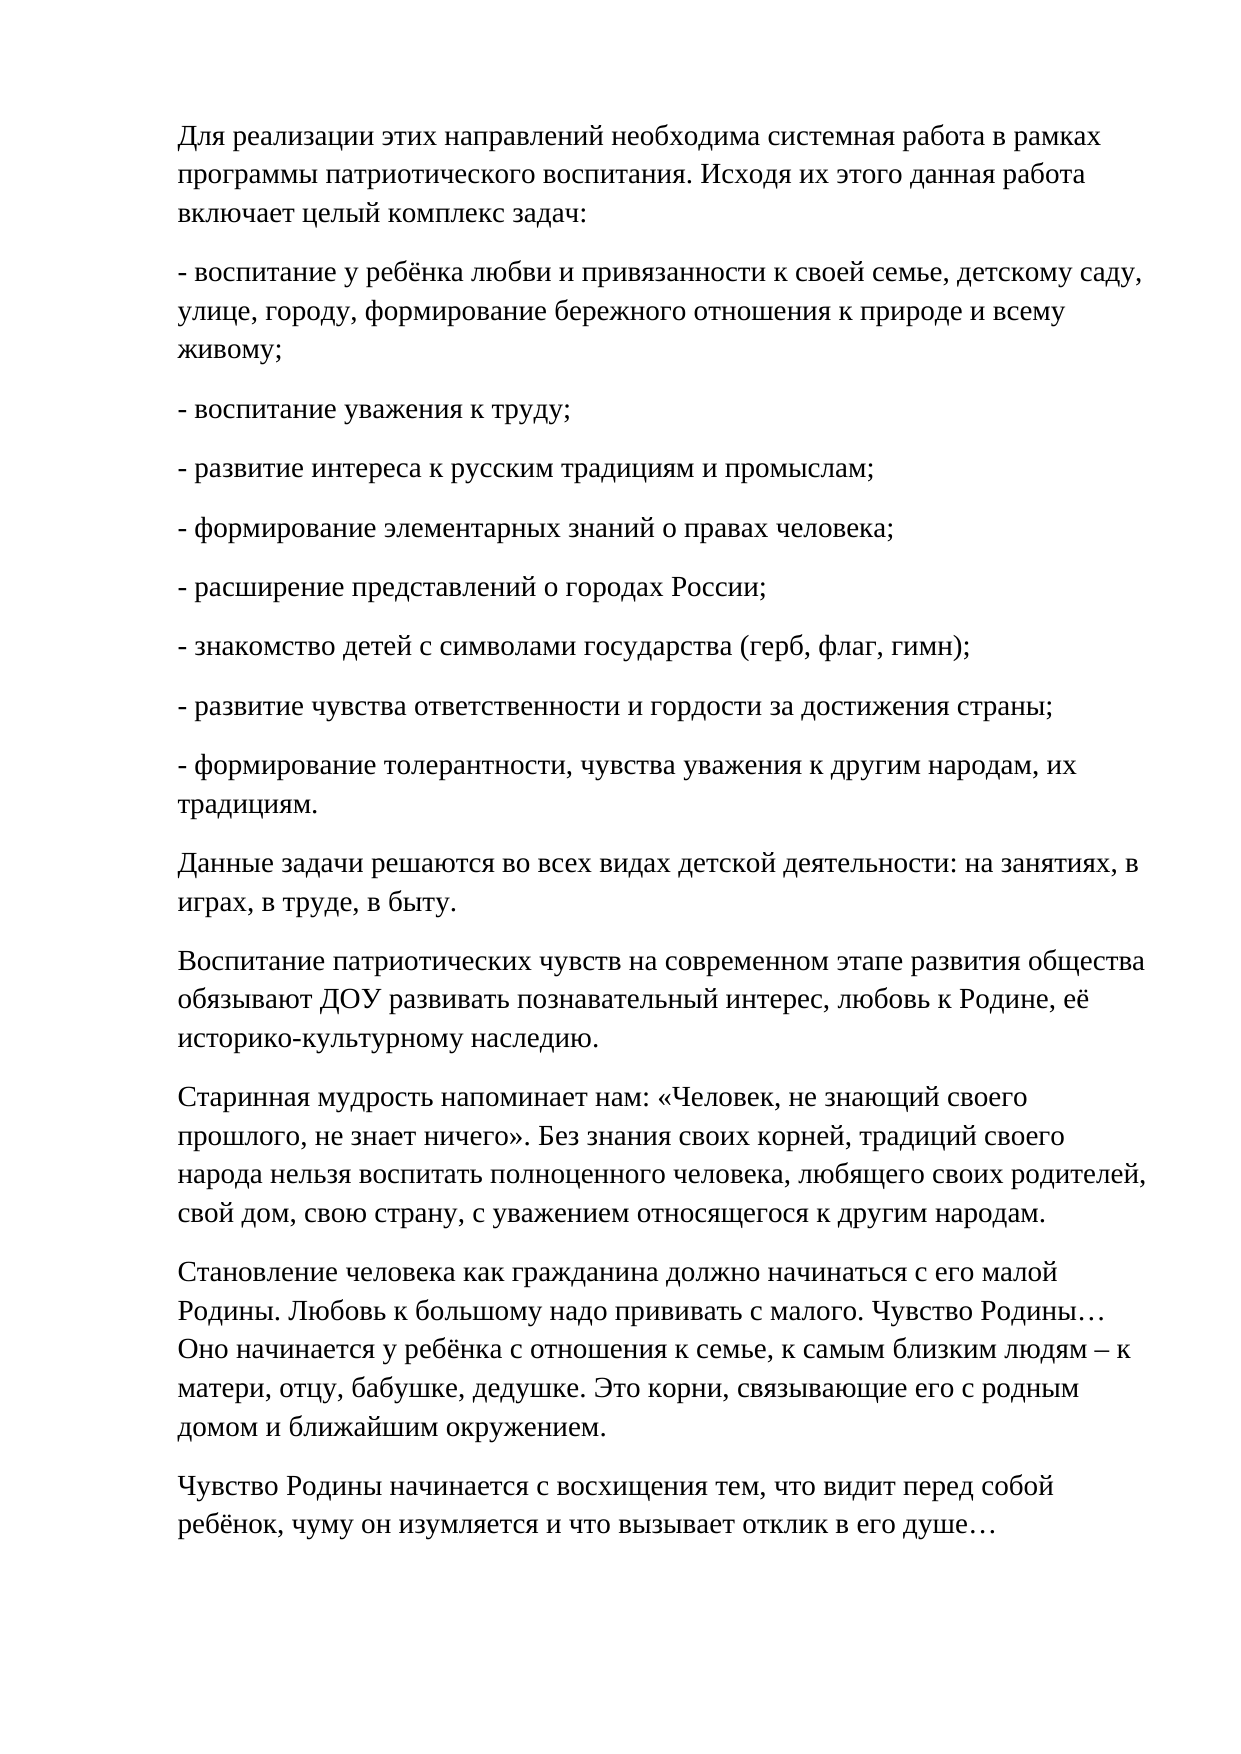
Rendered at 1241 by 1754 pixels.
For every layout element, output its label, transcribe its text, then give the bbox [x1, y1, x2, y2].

text - развитие чувства ответственности и гордости за достижения страны; [177, 688, 1152, 721]
text Становление человека как гражданина должно начинаться с его малой Родины. Любовь к большому надо прививать с малого. Чувство Родины… Оно начинается у ребёнка с отношения к семье, к самым близким людям – к матери, отцу, бабушке, дедушке. Это корни, связывающие его с родным домом и ближайшим окружением. [177, 1254, 1152, 1442]
text Старинная мудрость напоминает нам: «Человек, не знающий своего прошлого, не знает ничего». Без знания своих корней, традиций своего народа нельзя воспитать полноценного человека, любящего своих родителей, свой дом, свою страну, с уважением относящегося к другим народам. [177, 1079, 1152, 1229]
text - воспитание уважения к труду; [177, 391, 1152, 424]
text - развитие интереса к русским традициям и промыслам; [177, 450, 1152, 484]
text - формирование толерантности, чувства уважения к другим народам, их традициям. [177, 747, 1152, 819]
text Чувство Родины начинается с восхищения тем, что видит перед собой ребёнок, чуму он изумляется и что вызывает отклик в его душе… [177, 1468, 1152, 1540]
text Данные задачи решаются во всех видах детской деятельности: на занятиях, в играх, в труде, в быту. [177, 845, 1152, 917]
text - знакомство детей с символами государства (герб, флаг, гимн); [177, 628, 1152, 662]
text - формирование элементарных знаний о правах человека; [177, 510, 1152, 543]
text - расширение представлений о городах России; [177, 569, 1152, 603]
text Для реализации этих направлений необходима системная работа в рамках программы патриотического воспитания. Исходя их этого данная работа включает целый комплекс задач: [177, 118, 1152, 229]
text Воспитание патриотических чувств на современном этапе развития общества обязывают ДОУ развивать познавательный интерес, любовь к Родине, её историко-культурному наследию. [177, 943, 1152, 1054]
text - воспитание у ребёнка любви и привязанности к своей семье, детскому саду, улице, городу, формирование бережного отношения к природе и всему живому; [177, 254, 1152, 365]
